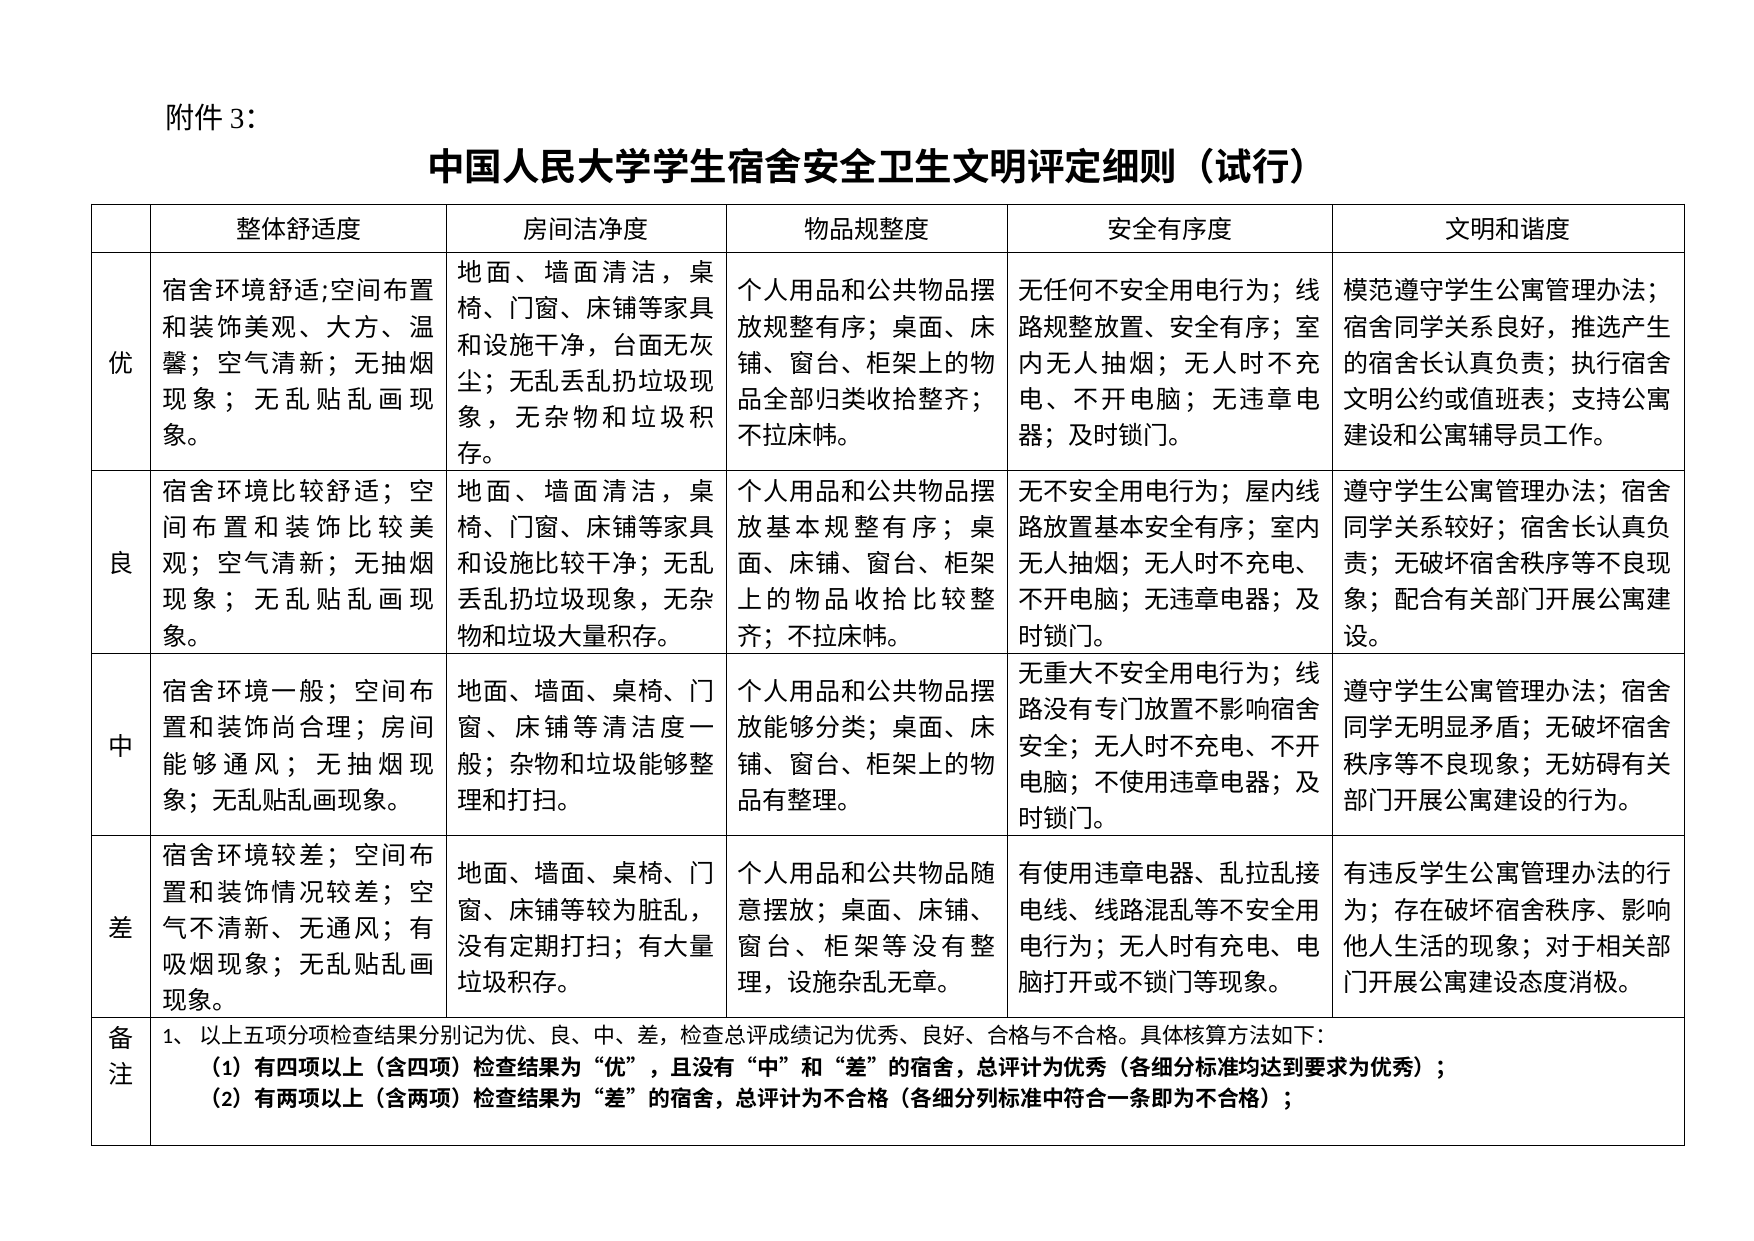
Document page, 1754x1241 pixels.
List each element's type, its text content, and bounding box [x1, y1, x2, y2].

table_cell 差 [92, 836, 150, 1017]
table_cell 地面、墙面、桌椅、门窗、床铺等较为脏乱，没有定期打扫；有大量垃圾积存。 [447, 836, 726, 1017]
table_header 物品规整度 [727, 205, 1007, 252]
table_cell 个人用品和公共物品摆放基本规整有序；桌面、床铺、窗台、柜架上的物品收拾比较整齐；不拉床帏。 [727, 471, 1007, 652]
table_cell 无任何不安全用电行为；线路规整放置、安全有序；室内无人抽烟；无人时不充电、不开电脑；无违章电器；及时锁门。 [1008, 253, 1332, 470]
table_cell 个人用品和公共物品摆放规整有序；桌面、床铺、窗台、柜架上的物品全部归类收拾整齐；不拉床帏。 [727, 253, 1007, 470]
table_cell 遵守学生公寓管理办法；宿舍同学无明显矛盾；无破坏宿舍秩序等不良现象；无妨碍有关部门开展公寓建设的行为。 [1333, 654, 1684, 835]
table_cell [151, 1018, 1684, 1145]
table_cell 备注 [92, 1018, 150, 1145]
table_cell 宿舍环境比较舒适；空间布置和装饰比较美观；空气清新；无抽烟现象；无乱贴乱画现象。 [151, 471, 446, 652]
table_cell 宿舍环境一般；空间布置和装饰尚合理；房间能够通风；无抽烟现象；无乱贴乱画现象。 [151, 654, 446, 835]
table_header 房间洁净度 [447, 205, 726, 252]
table_cell 遵守学生公寓管理办法；宿舍同学关系较好；宿舍长认真负责；无破坏宿舍秩序等不良现象；配合有关部门开展公寓建设。 [1333, 471, 1684, 652]
table_cell 地面、墙面清洁，桌椅、门窗、床铺等家具和设施比较干净；无乱丢乱扔垃圾现象，无杂物和垃圾大量积存。 [447, 471, 726, 652]
table_cell 优 [92, 253, 150, 470]
table_cell 有使用违章电器、乱拉乱接电线、线路混乱等不安全用电行为；无人时有充电、电脑打开或不锁门等现象。 [1008, 836, 1332, 1017]
table_header 整体舒适度 [151, 205, 446, 252]
table_header 文明和谐度 [1333, 205, 1684, 252]
text 中国人民大学学生宿舍安全卫生文明评定细则（试行） [165, 137, 1588, 191]
table_cell 宿舍环境舒适;空间布置和装饰美观、大方、温馨；空气清新；无抽烟现象；无乱贴乱画现象。 [151, 253, 446, 470]
table_cell 良 [92, 471, 150, 652]
table_header 安全有序度 [1008, 205, 1332, 252]
table_cell 无重大不安全用电行为；线路没有专门放置不影响宿舍安全；无人时不充电、不开电脑；不使用违章电器；及时锁门。 [1008, 654, 1332, 835]
table_cell 模范遵守学生公寓管理办法；宿舍同学关系良好，推选产生的宿舍长认真负责；执行宿舍文明公约或值班表；支持公寓建设和公寓辅导员工作。 [1333, 253, 1684, 470]
table_cell 个人用品和公共物品随意摆放；桌面、床铺、窗台、柜架等没有整理，设施杂乱无章。 [727, 836, 1007, 1017]
table_cell 有违反学生公寓管理办法的行为；存在破坏宿舍秩序、影响他人生活的现象；对于相关部门开展公寓建设态度消极。 [1333, 836, 1684, 1017]
table_cell 地面、墙面清洁，桌椅、门窗、床铺等家具和设施干净，台面无灰尘；无乱丢乱扔垃圾现象，无杂物和垃圾积存。 [447, 253, 726, 470]
table_header [92, 205, 150, 252]
table_cell 个人用品和公共物品摆放能够分类；桌面、床铺、窗台、柜架上的物品有整理。 [727, 654, 1007, 835]
table_cell 地面、墙面、桌椅、门窗、床铺等清洁度一般；杂物和垃圾能够整理和打扫。 [447, 654, 726, 835]
table_cell 宿舍环境较差；空间布置和装饰情况较差；空气不清新、无通风；有吸烟现象；无乱贴乱画现象。 [151, 836, 446, 1017]
text 附件3： [165, 94, 1588, 137]
table_cell 中 [92, 654, 150, 835]
table_cell 无不安全用电行为；屋内线路放置基本安全有序；室内无人抽烟；无人时不充电、不开电脑；无违章电器；及时锁门。 [1008, 471, 1332, 652]
